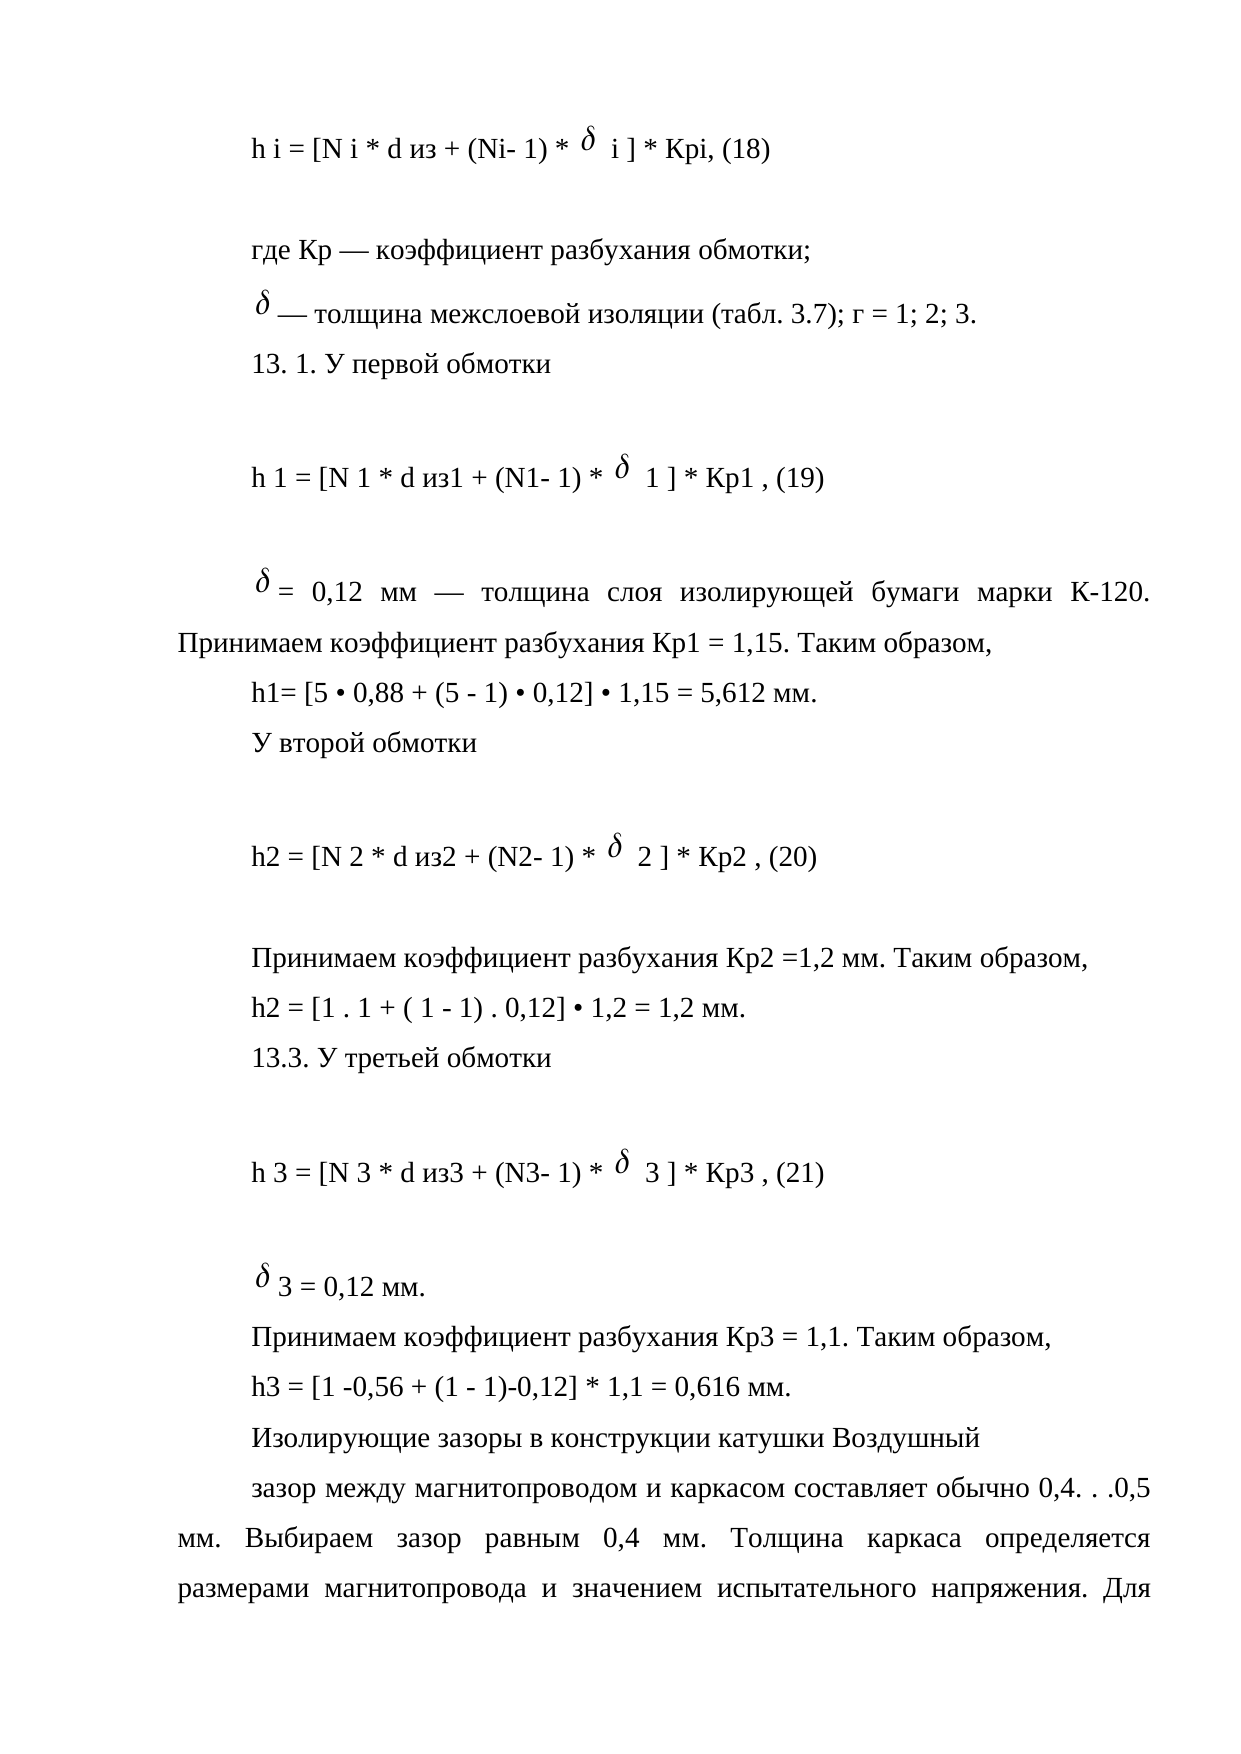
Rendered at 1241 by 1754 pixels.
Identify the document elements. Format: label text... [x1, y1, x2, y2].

text Изолирующие зазоры в конструкции катушки Воздушный [177, 1420, 1152, 1453]
text h2 = [1 . 1 + ( 1 - 1) . 0,12] • 1,2 = 1,2 мм. [177, 990, 1152, 1024]
text У второй обмотки [177, 725, 1152, 759]
text 13.3. У третьей обмотки [177, 1041, 1152, 1074]
text h1= [5 • 0,88 + (5 - 1) • 0,12] • 1,15 = 5,612 мм. [177, 675, 1152, 708]
text — толщина межслоевой изоляции (табл. 3.7); г = 1; 2; 3. [177, 282, 1152, 329]
text Принимаем коэффициент разбухания Кр3 = 1,1. Таким образом, [177, 1319, 1152, 1353]
text 3 = 0,12 мм. [177, 1255, 1152, 1302]
text h 1 = [N 1 * d из1 + (N1- 1) * 1 ] * Кр1 , (19) [177, 447, 1152, 494]
text h i = [N i * d из + (Ni- 1) * i ] * Крi, (18) [177, 118, 1152, 165]
text Принимаем коэффициент разбухания Кp2 =1,2 мм. Таким образом, [177, 940, 1152, 973]
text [177, 1470, 1152, 1604]
text h2 = [N 2 * d из2 + (N2- 1) * 2 ] * Кр2 , (20) [177, 826, 1152, 873]
text 13. 1. У первой обмотки [177, 346, 1152, 380]
text h 3 = [N 3 * d из3 + (N3- 1) * 3 ] * Кр3 , (21) [177, 1141, 1152, 1188]
text где Кр — коэффициент разбухания обмотки; [177, 232, 1152, 266]
text h3 = [1 -0,56 + (1 - 1)-0,12] * 1,1 = 0,616 мм. [177, 1369, 1152, 1403]
text = 0,12 мм — толщина слоя изолирующей бумаги марки К-120. Принимаем коэффициент разбухания Кр1 = 1,15. Таким образом, [177, 561, 1152, 658]
